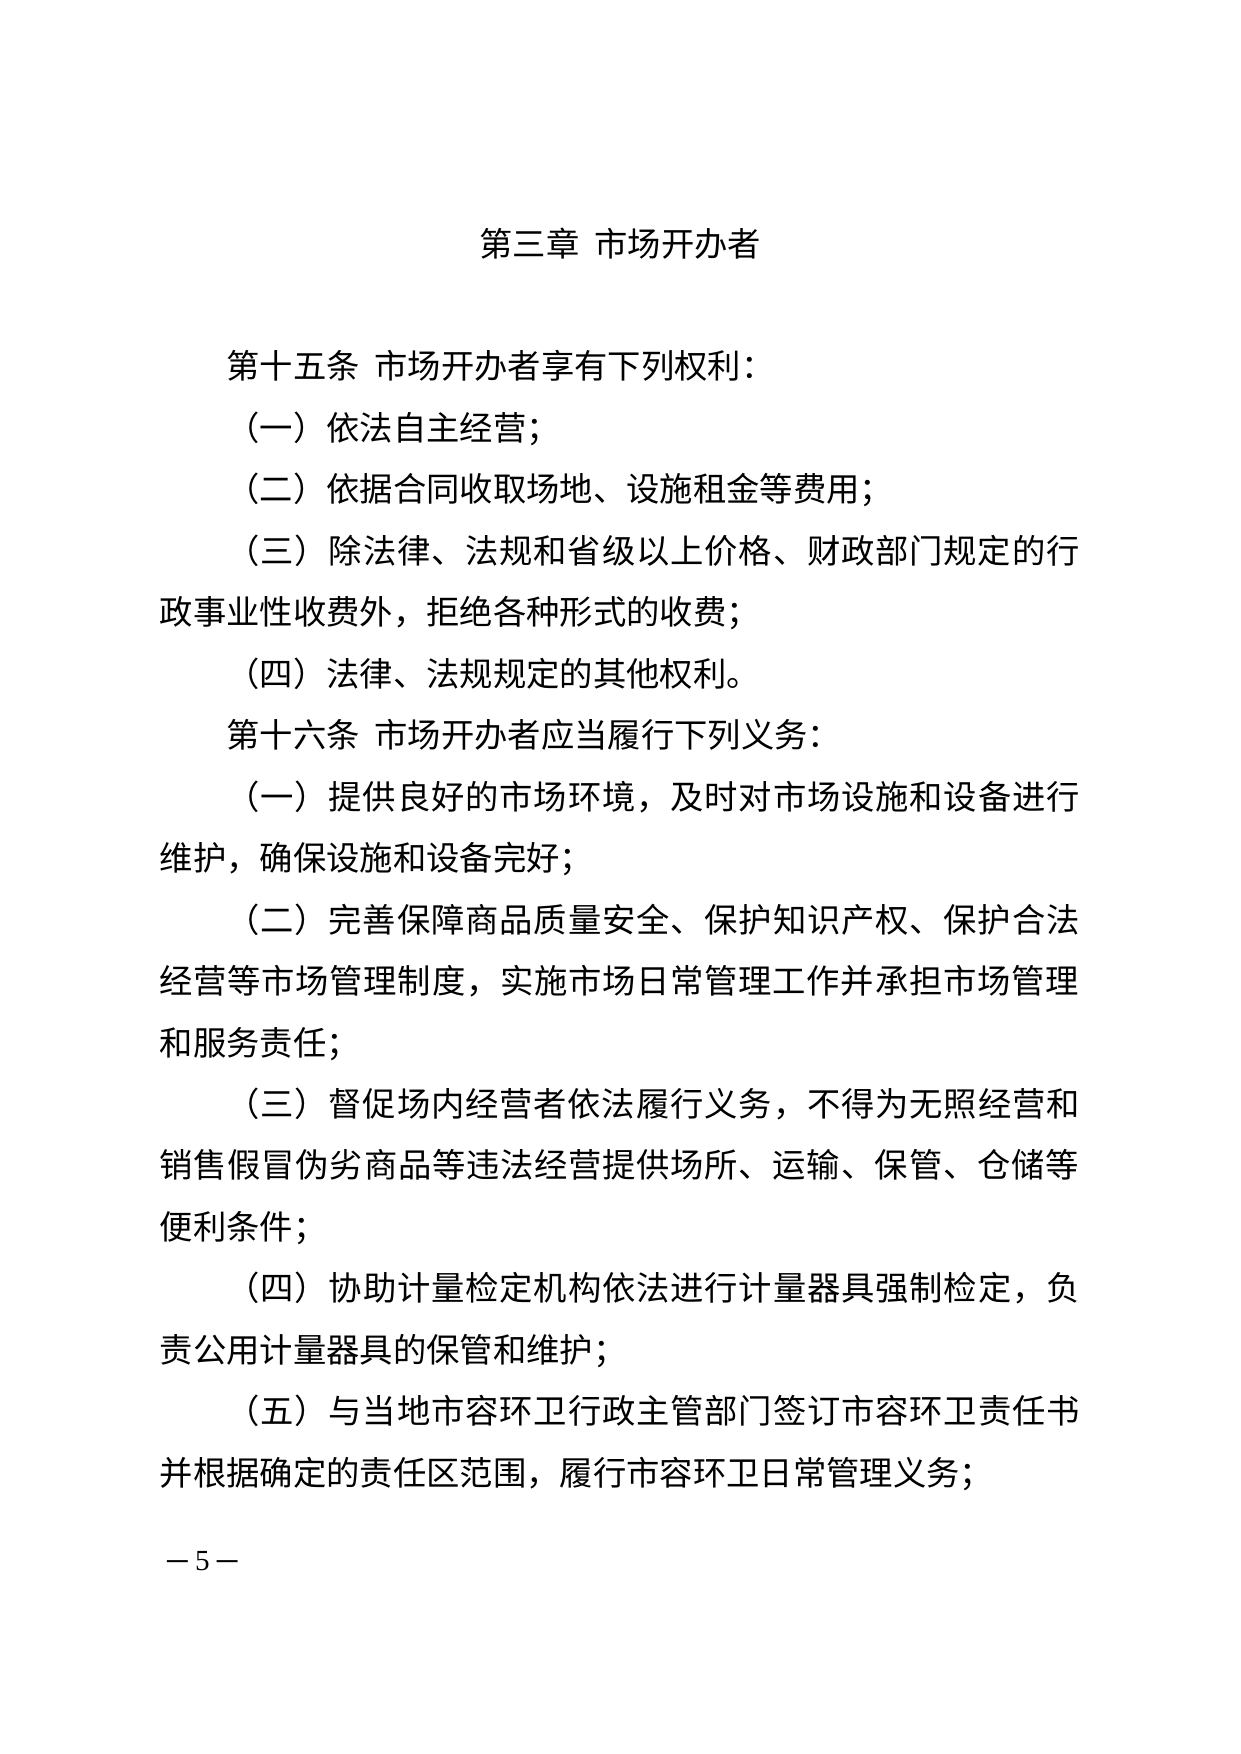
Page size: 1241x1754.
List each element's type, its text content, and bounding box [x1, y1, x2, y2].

text （五）与当地市容环卫行政主管部门签订市容环卫责任书，并根据确定的责任区范围，履行市容环卫日常管理义务； [159, 1374, 1081, 1497]
text （四）协助计量检定机构依法进行计量器具强制检定，负责公用计量器具的保管和维护； [159, 1252, 1081, 1374]
text 第十五条 市场开办者享有下列权利： [159, 330, 1081, 391]
text （一）提供良好的市场环境，及时对市场设施和设备进行维护，确保设施和设备完好； [159, 760, 1081, 883]
text （二）依据合同收取场地、设施租金等费用； [159, 453, 1081, 514]
text （一）依法自主经营； [159, 391, 1081, 453]
text 第十六条 市场开办者应当履行下列义务： [159, 698, 1081, 760]
text （三）除法律、法规和省级以上价格、财政部门规定的行政事业性收费外，拒绝各种形式的收费； [159, 514, 1081, 637]
text （二）完善保障商品质量安全、保护知识产权、保护合法经营等市场管理制度，实施市场日常管理工作并承担市场管理和服务责任； [159, 883, 1081, 1067]
text （四）法律、法规规定的其他权利。 [159, 637, 1081, 698]
text 第三章 市场开办者 [159, 207, 1081, 268]
text （三）督促场内经营者依法履行义务，不得为无照经营和销售假冒伪劣商品等违法经营提供场所、运输、保管、仓储等便利条件； [159, 1067, 1081, 1252]
